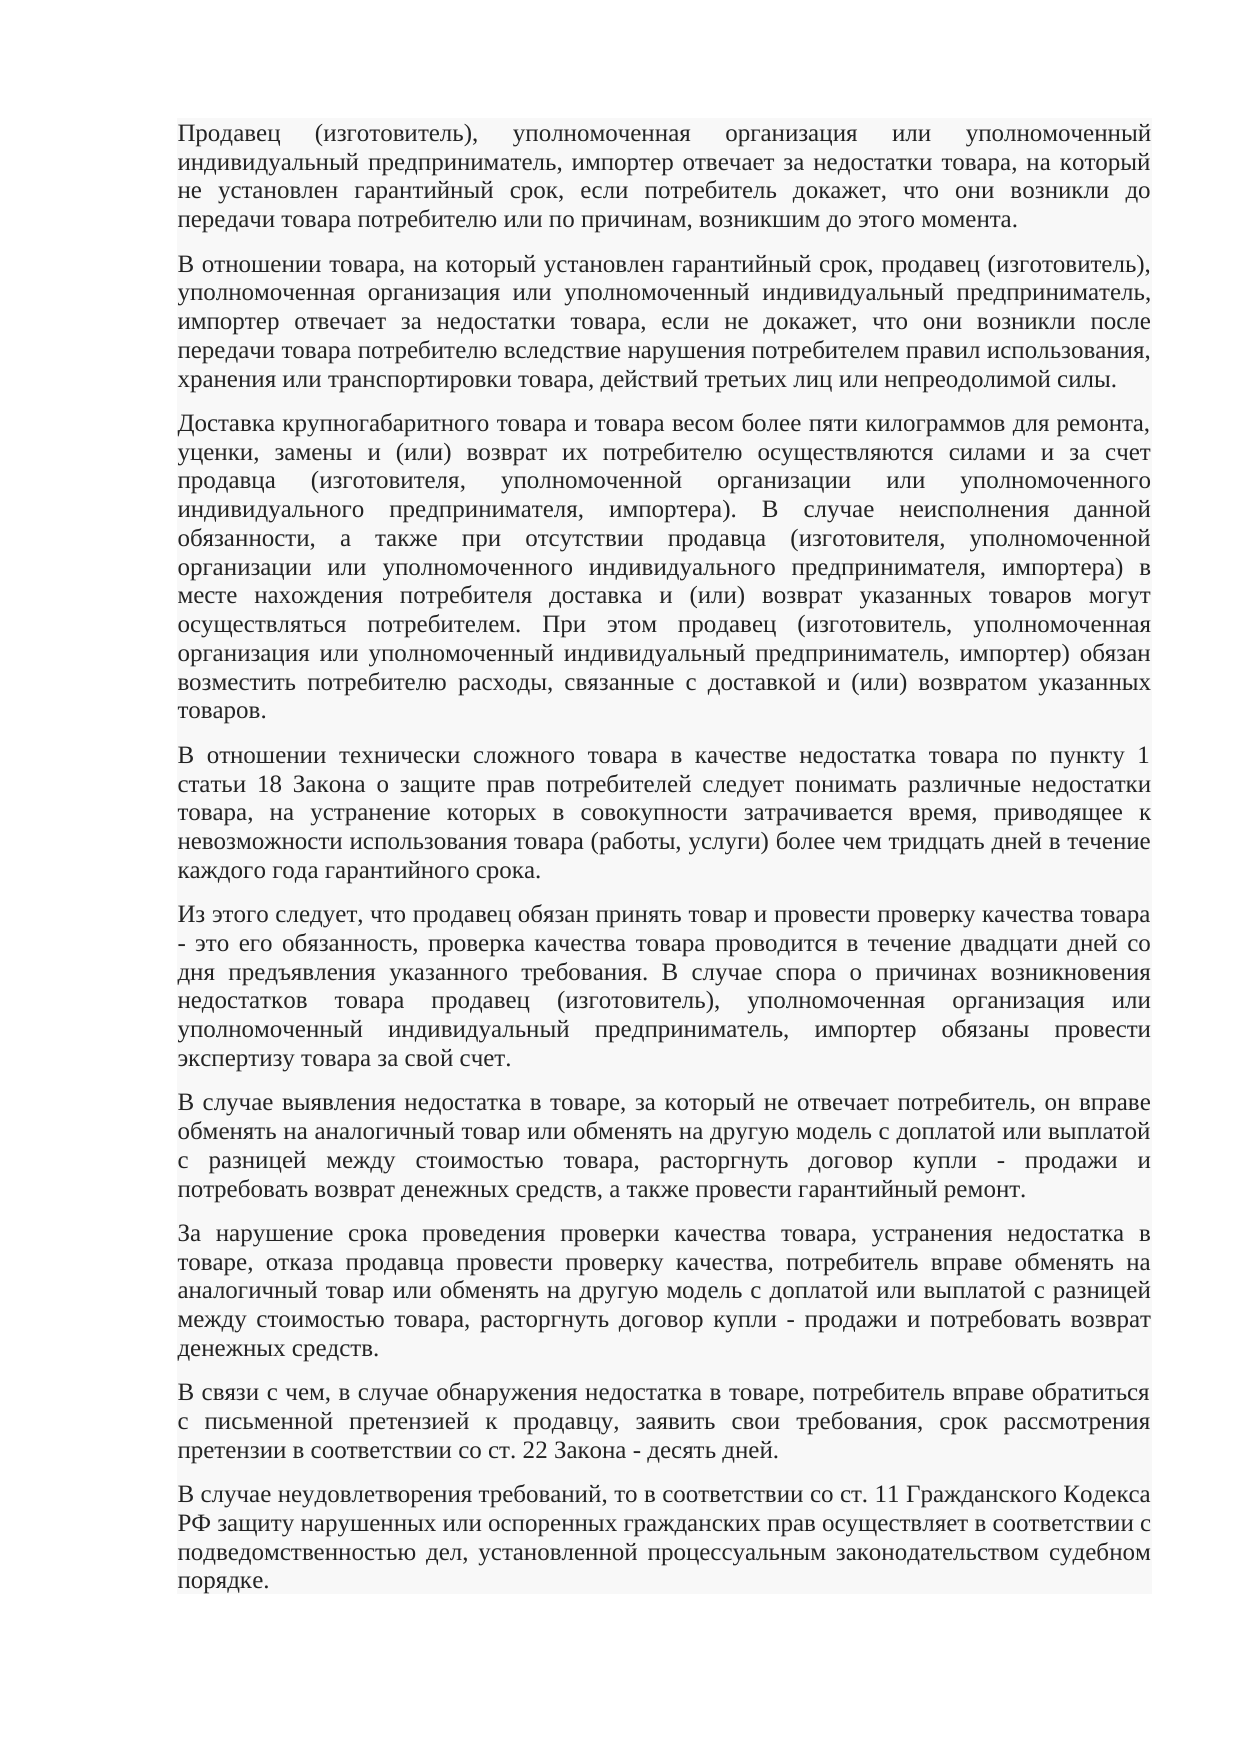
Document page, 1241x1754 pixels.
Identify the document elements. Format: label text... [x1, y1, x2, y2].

text В случае неудовлетворения требований, то в соответствии со ст. 11 Гражданского Кодекса РФ защиту нарушенных или оспоренных гражданских прав осуществляет в соответствии с подведомственностью дел, установленной процессуальным законодательством судебном порядке. [177, 1479, 1152, 1594]
text Из этого следует, что продавец обязан принять товар и провести проверку качества товара - это его обязанность, проверка качества товара проводится в течение двадцати дней со дня предъявления указанного требования. В случае спора о причинах возникновения недостатков товара продавец (изготовитель), уполномоченная организация или уполномоченный индивидуальный предприниматель, импортер обязаны провести экспертизу товара за свой счет. [177, 899, 1152, 1072]
text Продавец (изготовитель), уполномоченная организация или уполномоченный индивидуальный предприниматель, импортер отвечает за недостатки товара, на который не установлен гарантийный срок, если потребитель докажет, что они возникли до передачи товара потребителю или по причинам, возникшим до этого момента. [177, 118, 1152, 233]
text В отношении технически сложного товара в качестве недостатка товара по пункту 1 статьи 18 Закона о защите прав потребителей следует понимать различные недостатки товара, на устранение которых в совокупности затрачивается время, приводящее к невозможности использования товара (работы, услуги) более чем тридцать дней в течение каждого года гарантийного срока. [177, 740, 1152, 884]
text В связи с чем, в случае обнаружения недостатка в товаре, потребитель вправе обратиться с письменной претензией к продавцу, заявить свои требования, срок рассмотрения претензии в соответствии со ст. 22 Закона - десять дней. [177, 1377, 1152, 1464]
text В случае выявления недостатка в товаре, за который не отвечает потребитель, он вправе обменять на аналогичный товар или обменять на другую модель с доплатой или выплатой с разницей между стоимостью товара, расторгнуть договор купли - продажи и потребовать возврат денежных средств, а также провести гарантийный ремонт. [177, 1087, 1152, 1202]
text Доставка крупногабаритного товара и товара весом более пяти килограммов для ремонта, уценки, замены и (или) возврат их потребителю осуществляются силами и за счет продавца (изготовителя, уполномоченной организации или уполномоченного индивидуального предпринимателя, импортера). В случае неисполнения данной обязанности, а также при отсутствии продавца (изготовителя, уполномоченной организации или уполномоченного индивидуального предпринимателя, импортера) в месте нахождения потребителя доставка и (или) возврат указанных товаров могут осуществляться потребителем. При этом продавец (изготовитель, уполномоченная организация или уполномоченный индивидуальный предприниматель, импортер) обязан возместить потребителю расходы, связанные с доставкой и (или) возвратом указанных товаров. [177, 408, 1152, 724]
text В отношении товара, на который установлен гарантийный срок, продавец (изготовитель), уполномоченная организация или уполномоченный индивидуальный предприниматель, импортер отвечает за недостатки товара, если не докажет, что они возникли после передачи товара потребителю вследствие нарушения потребителем правил использования, хранения или транспортировки товара, действий третьих лиц или непреодолимой силы. [177, 249, 1152, 392]
text За нарушение срока проведения проверки качества товара, устранения недостатка в товаре, отказа продавца провести проверку качества, потребитель вправе обменять на аналогичный товар или обменять на другую модель с доплатой или выплатой с разницей между стоимостью товара, расторгнуть договор купли - продажи и потребовать возврат денежных средств. [177, 1218, 1152, 1362]
